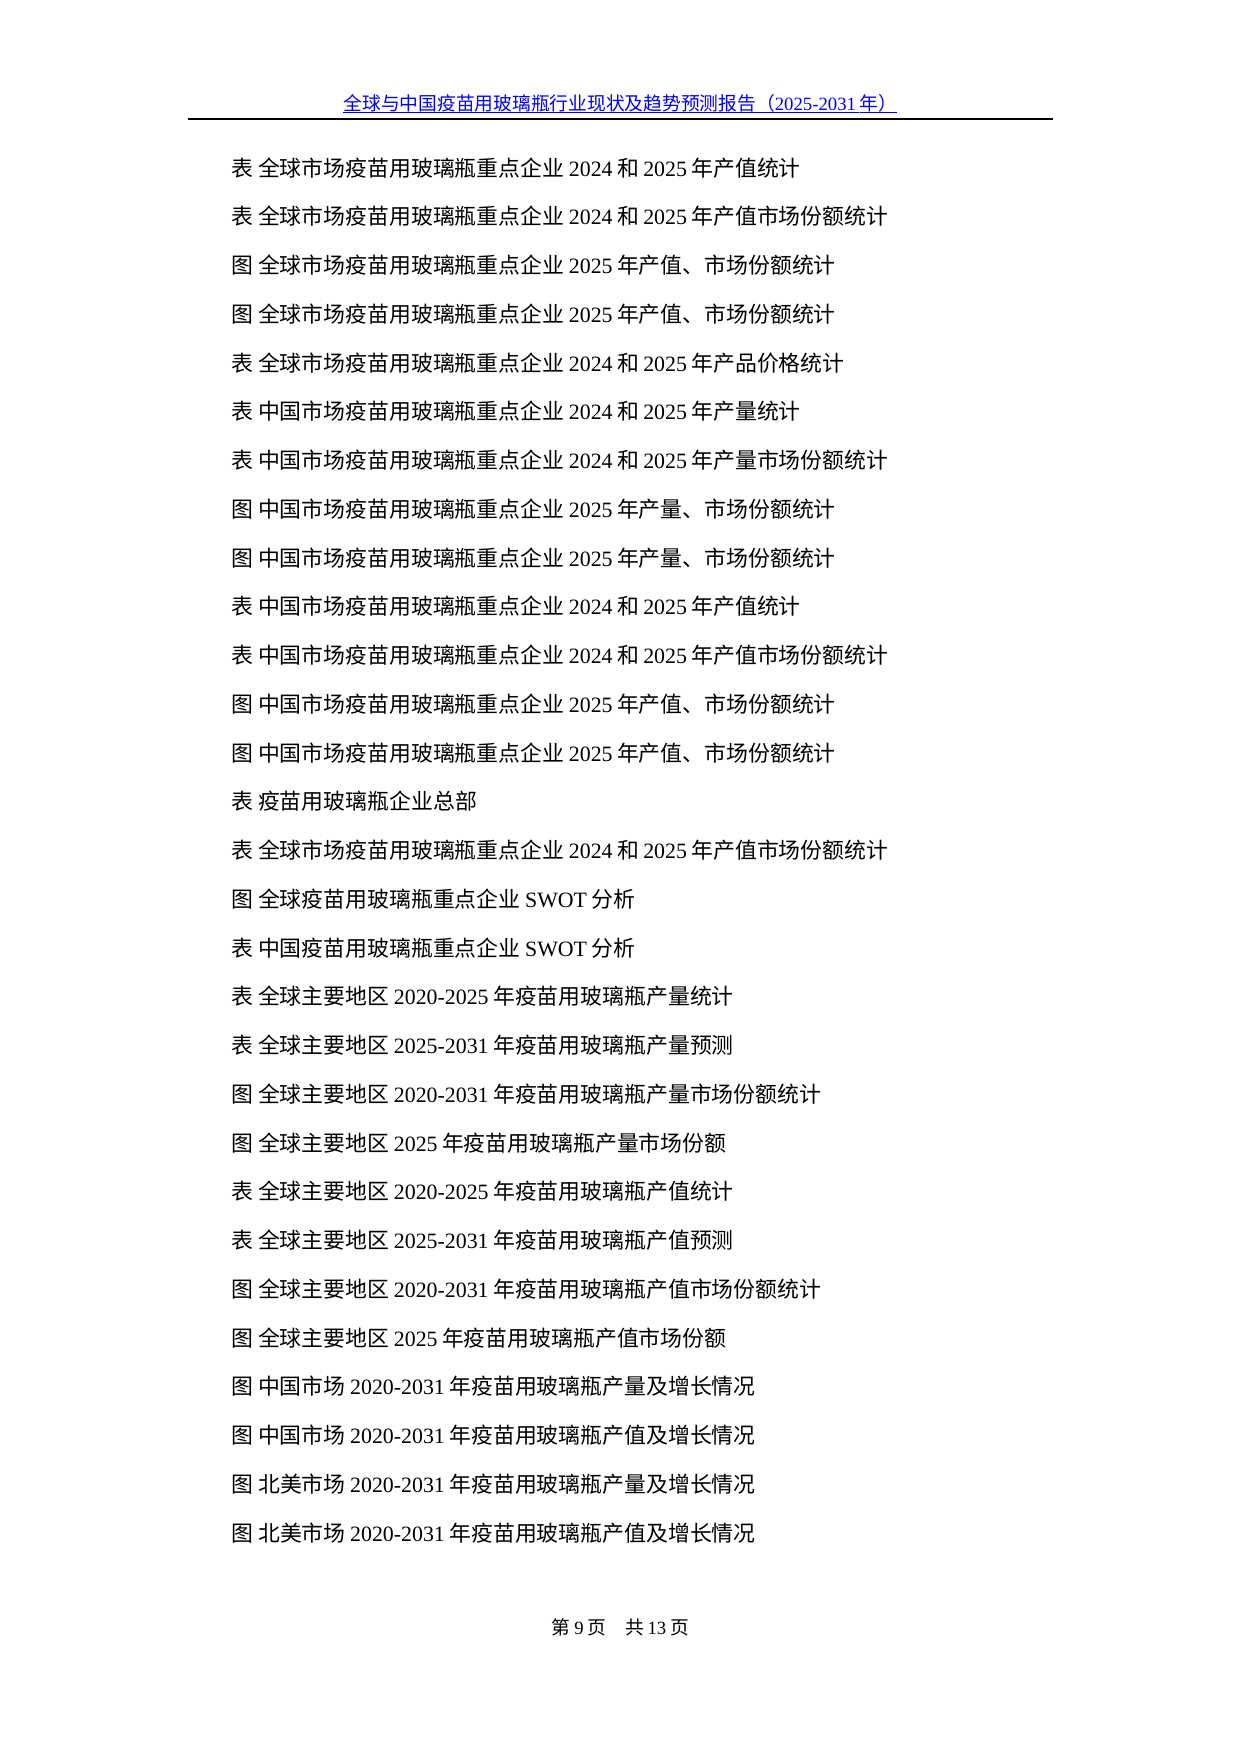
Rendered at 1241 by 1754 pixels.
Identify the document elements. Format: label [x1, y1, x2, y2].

text [187, 150, 1053, 1548]
